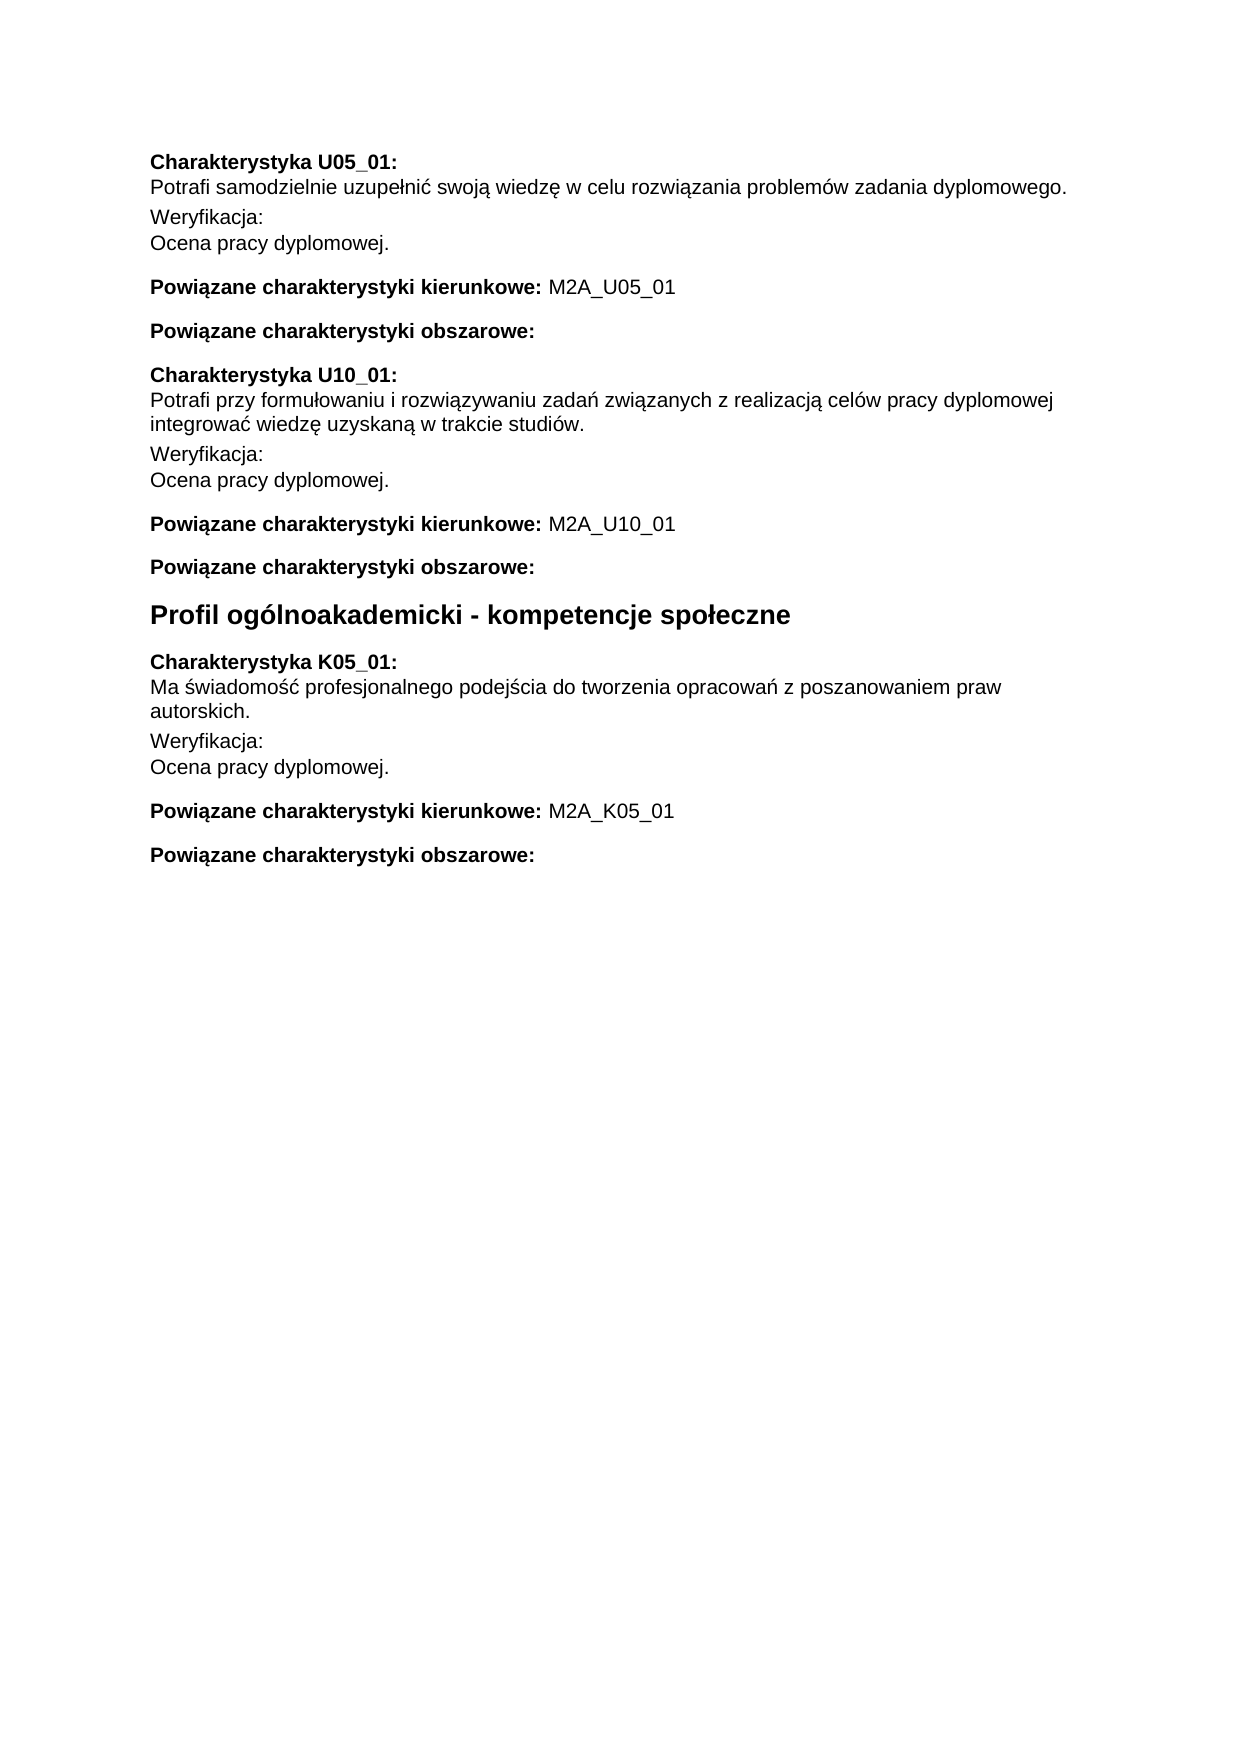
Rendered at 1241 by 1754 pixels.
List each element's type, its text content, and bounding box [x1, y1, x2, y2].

text Ocena pracy dyplomowej. [150, 755, 1090, 779]
text Powiązane charakterystyki kierunkowe: M2A_K05_01 [150, 799, 1090, 823]
text Potrafi samodzielnie uzupełnić swoją wiedzę w celu rozwiązania problemów zadania dyplomowego. [150, 175, 1090, 199]
text Weryfikacja: [150, 442, 1090, 466]
text Charakterystyka U05_01: [150, 150, 1090, 174]
text Ocena pracy dyplomowej. [150, 468, 1090, 492]
text Powiązane charakterystyki obszarowe: [150, 843, 1090, 867]
text Weryfikacja: [150, 729, 1090, 753]
text Powiązane charakterystyki obszarowe: [150, 555, 1090, 579]
text Ma świadomość profesjonalnego podejścia do tworzenia opracowań z poszanowaniem praw autorskich. [150, 675, 1090, 723]
subtitle Profil ogólnoakademicki - kompetencje społeczne [150, 599, 1090, 630]
text Ocena pracy dyplomowej. [150, 231, 1090, 255]
text Weryfikacja: [150, 205, 1090, 229]
text Potrafi przy formułowaniu i rozwiązywaniu zadań związanych z realizacją celów pracy dyplomowej integrować wiedzę uzyskaną w trakcie studiów. [150, 387, 1090, 435]
text Powiązane charakterystyki obszarowe: [150, 319, 1090, 343]
text Powiązane charakterystyki kierunkowe: M2A_U10_01 [150, 511, 1090, 535]
text Charakterystyka U10_01: [150, 362, 1090, 386]
text Powiązane charakterystyki kierunkowe: M2A_U05_01 [150, 275, 1090, 299]
text Charakterystyka K05_01: [150, 650, 1090, 674]
